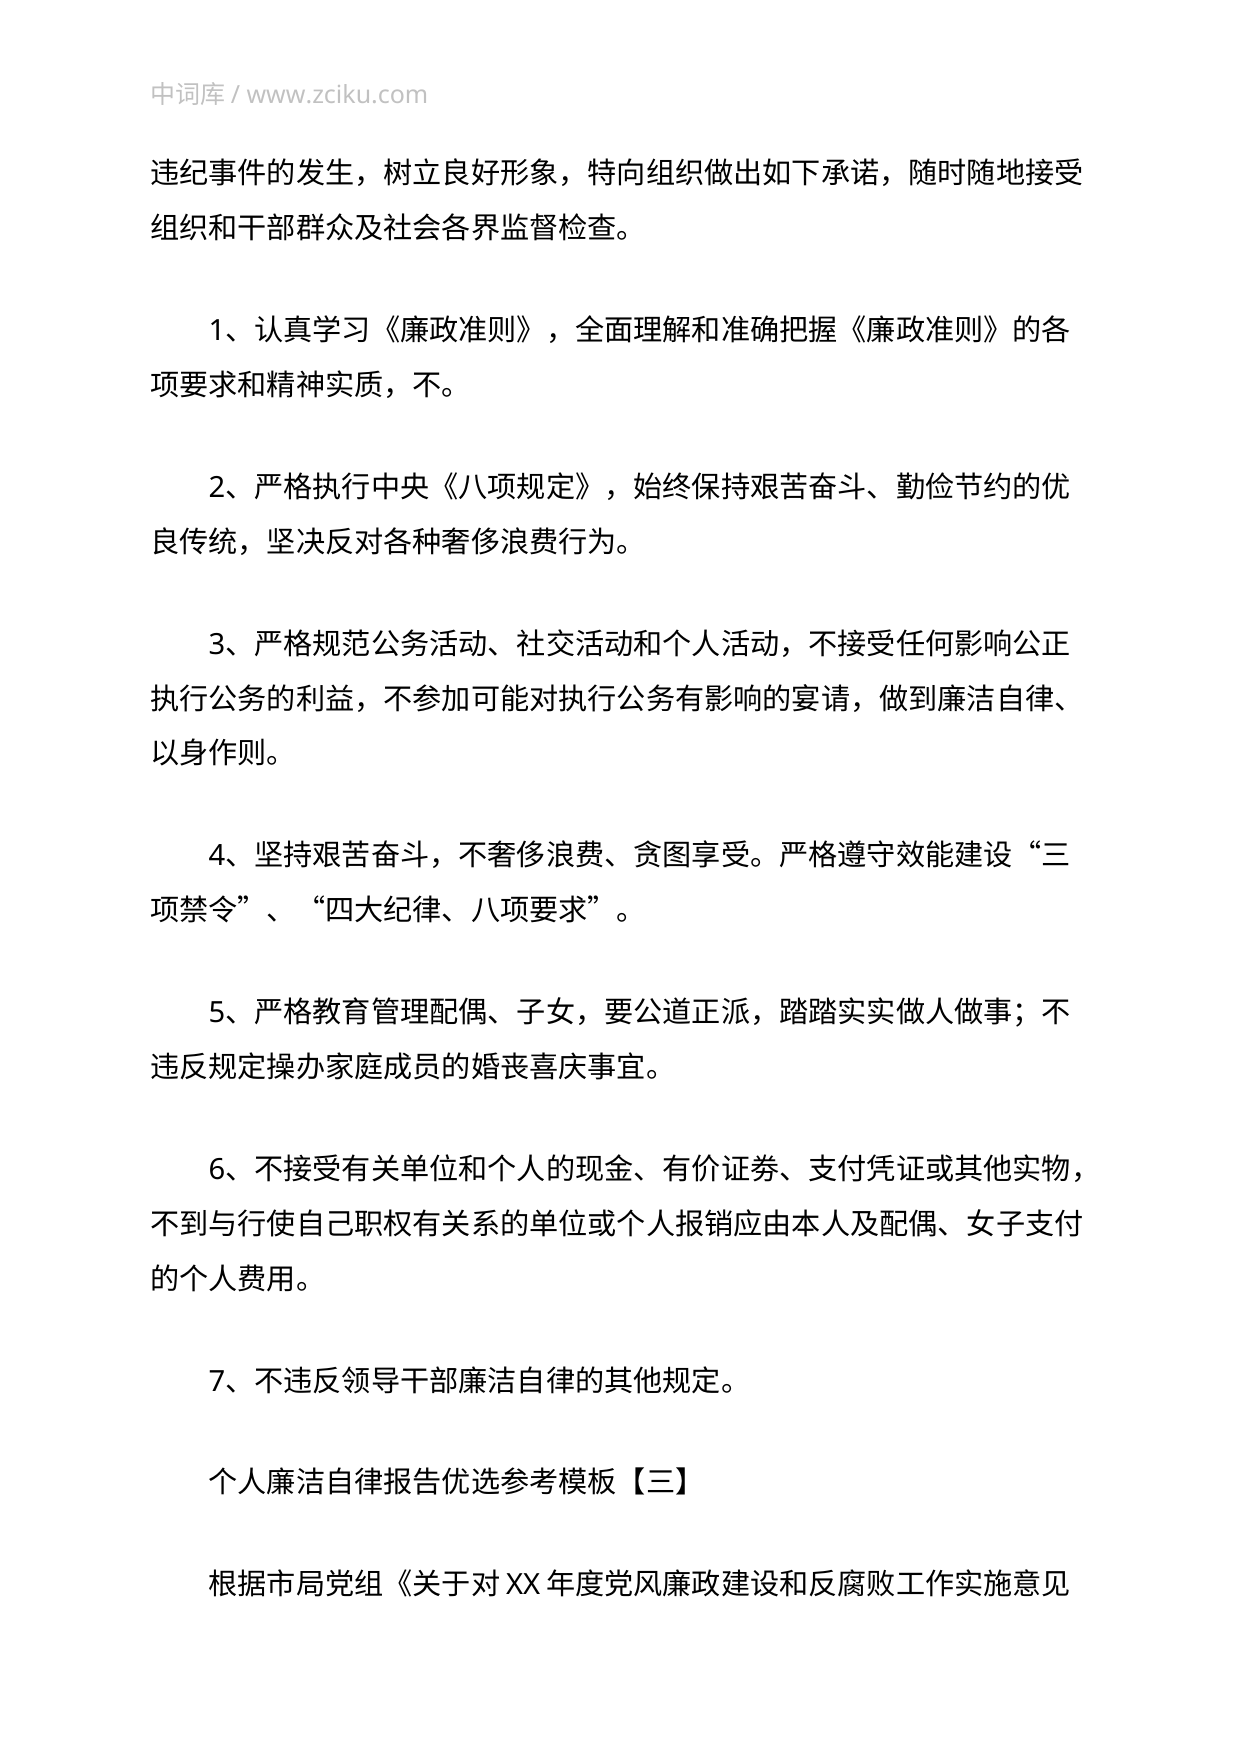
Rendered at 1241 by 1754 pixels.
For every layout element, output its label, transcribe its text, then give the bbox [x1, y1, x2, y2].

text 7、不违反领导干部廉洁自律的其他规定。 [150, 1357, 1090, 1399]
text 6、不接受有关单位和个人的现金、有价证劵、支付凭证或其他实物，不到与行使自己职权有关系的单位或个人报销应由本人及配偶、女子支付的个人费用。 [150, 1145, 1090, 1298]
text 个人廉洁自律报告优选参考模板【三】 [150, 1459, 1090, 1501]
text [150, 1561, 1090, 1603]
text 3、严格规范公务活动、社交活动和个人活动，不接受任何影响公正执行公务的利益，不参加可能对执行公务有影响的宴请，做到廉洁自律、以身作则。 [150, 620, 1090, 772]
text 5、严格教育管理配偶、子女，要公道正派，踏踏实实做人做事；不违反规定操办家庭成员的婚丧喜庆事宜。 [150, 989, 1090, 1086]
text 2、严格执行中央《八项规定》，始终保持艰苦奋斗、勤俭节约的优良传统，坚决反对各种奢侈浪费行为。 [150, 463, 1090, 561]
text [150, 150, 1090, 247]
text 1、认真学习《廉政准则》，全面理解和准确把握《廉政准则》的各项要求和精神实质，不。 [150, 307, 1090, 404]
text 4、坚持艰苦奋斗，不奢侈浪费、贪图享受。严格遵守效能建设“三项禁令”、“四大纪律、八项要求”。 [150, 832, 1090, 929]
